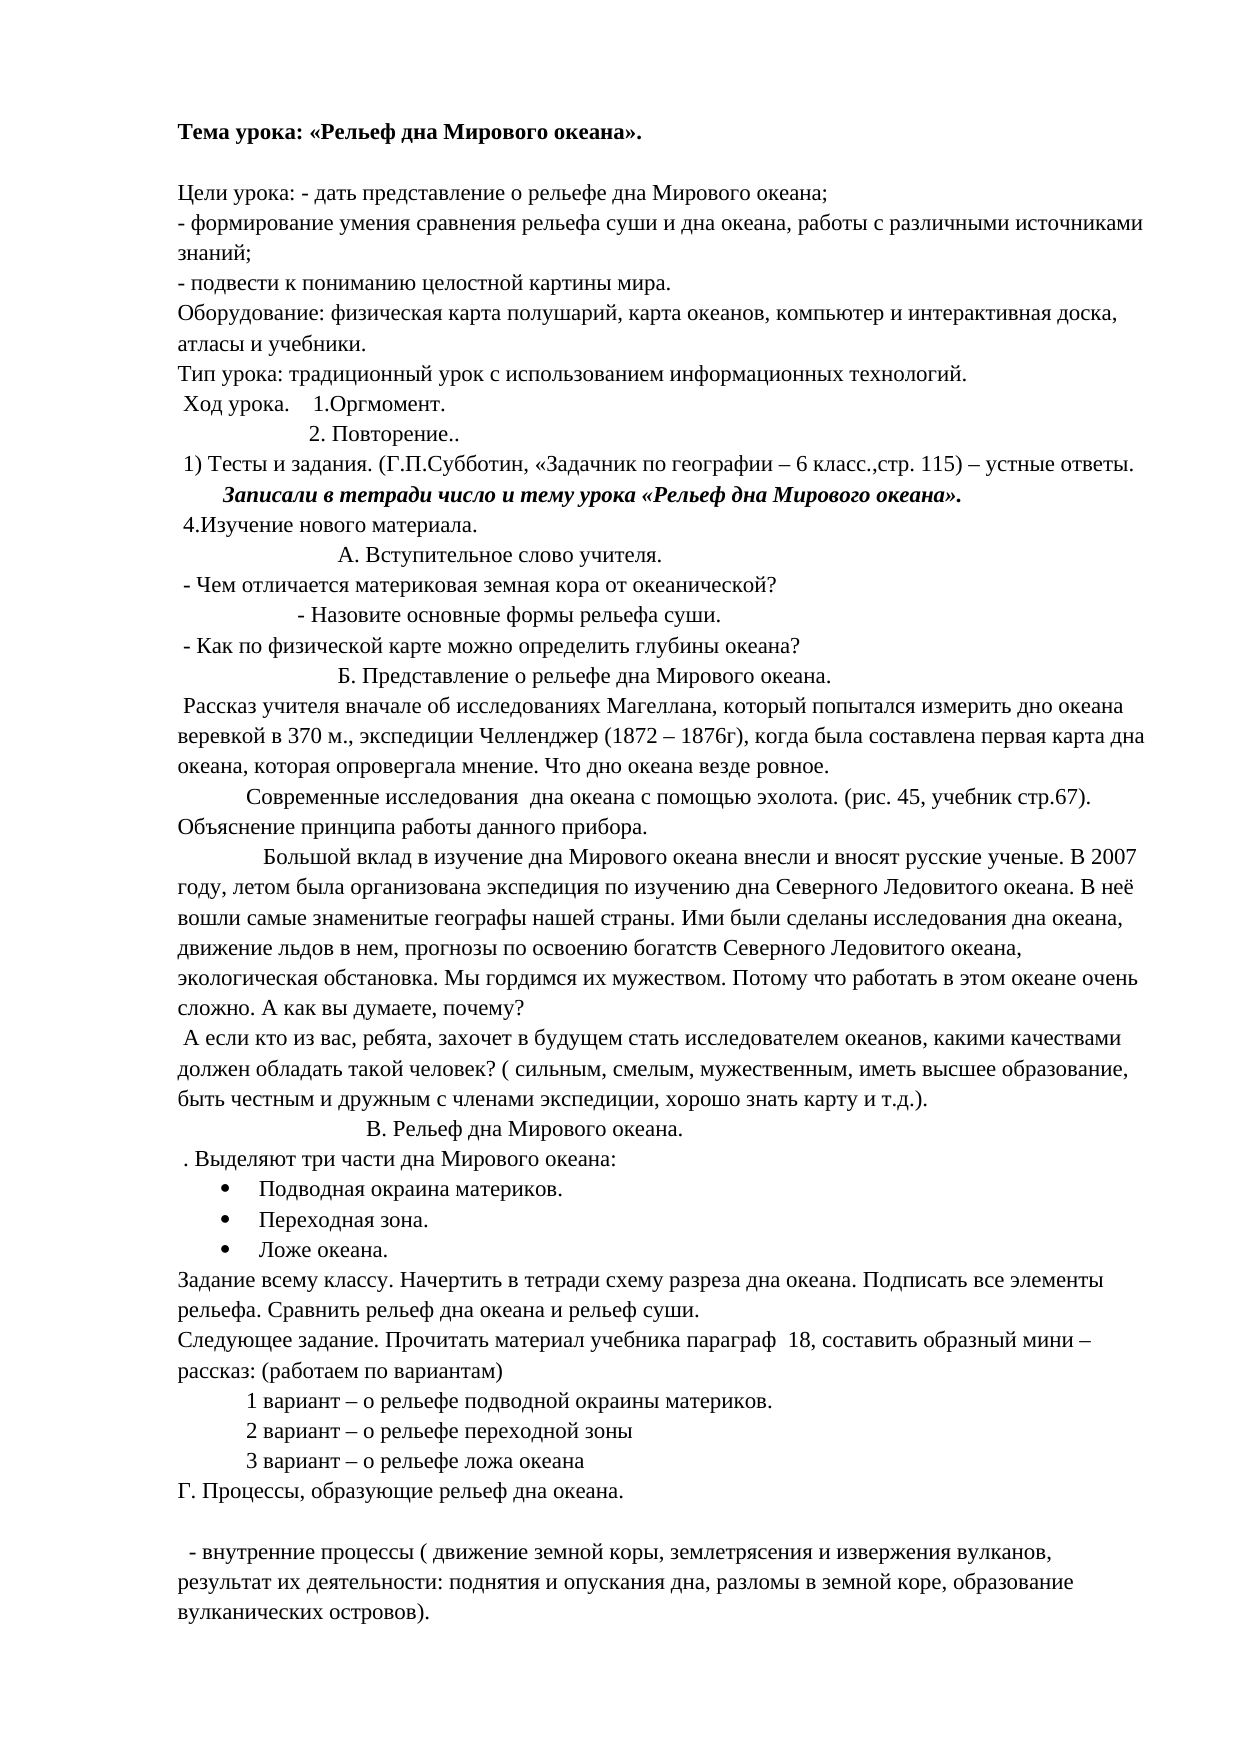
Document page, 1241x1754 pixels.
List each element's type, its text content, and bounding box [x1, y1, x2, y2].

text Тема урока: «Рельеф дна Мирового океана». [177, 118, 1152, 144]
text Задание всему классу. Начертить в тетради схему разреза дна океана. Подписать все элементы рельефа. Сравнить рельеф дна океана и рельеф суши. [177, 1266, 1152, 1323]
text В. Рельеф дна Мирового океана. [177, 1115, 1152, 1141]
text - подвести к пониманию целостной картины мира. [177, 269, 1152, 296]
text 2 вариант – о рельефе переходной зоны [177, 1417, 1152, 1443]
text 3 вариант – о рельефе ложа океана [177, 1447, 1152, 1474]
text Ход урока. 1.Оргмомент. [177, 390, 1152, 416]
text Рассказ учителя вначале об исследованиях Магеллана, который попытался измерить дно океана веревкой в 370 м., экспедиции Челленджер (1872 – 1876г), когда была составлена первая карта дна океана, которая опровергала мнение. Что дно океана везде ровное. [177, 692, 1152, 779]
list Ложе океана. [221, 1236, 1152, 1262]
list Переходная зона. [221, 1206, 1152, 1232]
text Оборудование: физическая карта полушарий, карта океанов, компьютер и интерактивная доска, атласы и учебники. [177, 299, 1152, 356]
text Б. Представление о рельефе дна Мирового океана. [177, 662, 1152, 688]
list Подводная окраина материков. [221, 1175, 1152, 1202]
text - Назовите основные формы рельефа суши. [177, 601, 1152, 628]
text 1) Тесты и задания. (Г.П.Субботин, «Задачник по географии – 6 класс.,стр. 115) – устные ответы. [177, 450, 1152, 477]
text - внутренние процессы ( движение земной коры, землетрясения и извержения вулканов, результат их деятельности: поднятия и опускания дна, разломы в земной коре, образование вулканических островов). [177, 1538, 1152, 1625]
text - формирование умения сравнения рельефа суши и дна океана, работы с различными источниками знаний; [177, 209, 1152, 265]
text 1 вариант – о рельефе подводной окраины материков. [177, 1387, 1152, 1413]
text А если кто из вас, ребята, захочет в будущем стать исследователем океанов, какими качествами должен обладать такой человек? ( сильным, смелым, мужественным, иметь высшее образование, быть честным и дружным с членами экспедиции, хорошо знать карту и т.д.). [177, 1024, 1152, 1111]
text А. Вступительное слово учителя. [177, 541, 1152, 567]
text Тип урока: традиционный урок с использованием информационных технологий. [177, 360, 1152, 386]
text Г. Процессы, образующие рельеф дна океана. [177, 1477, 1152, 1504]
text - Как по физической карте можно определить глубины океана? [177, 632, 1152, 658]
text 2. Повторение.. [177, 420, 1152, 447]
text Современные исследования дна океана с помощью эхолота. (рис. 45, учебник стр.67). Объяснение принципа работы данного прибора. [177, 783, 1152, 839]
text Цели урока: - дать представление о рельефе дна Мирового океана; [177, 178, 1152, 205]
text Следующее задание. Прочитать материал учебника параграф 18, составить образный мини – рассказ: (работаем по вариантам) [177, 1326, 1152, 1383]
text 4.Изучение нового материала. [177, 511, 1152, 537]
text Большой вклад в изучение дна Мирового океана внесли и вносят русские ученые. В 2007 году, летом была организована экспедиция по изучению дна Северного Ледовитого океана. В неё вошли самые знаменитые географы нашей страны. Ими были сделаны исследования дна океана, движение льдов в нем, прогнозы по освоению богатств Северного Ледовитого океана, экологическая обстановка. Мы гордимся их мужеством. Потому что работать в этом океане очень сложно. А как вы думаете, почему? [177, 843, 1152, 1021]
text Записали в тетради число и тему урока «Рельеф дна Мирового океана». [177, 481, 1152, 507]
text - Чем отличается материковая земная кора от океанической? [177, 571, 1152, 598]
text . Выделяют три части дна Мирового океана: [177, 1145, 1152, 1172]
